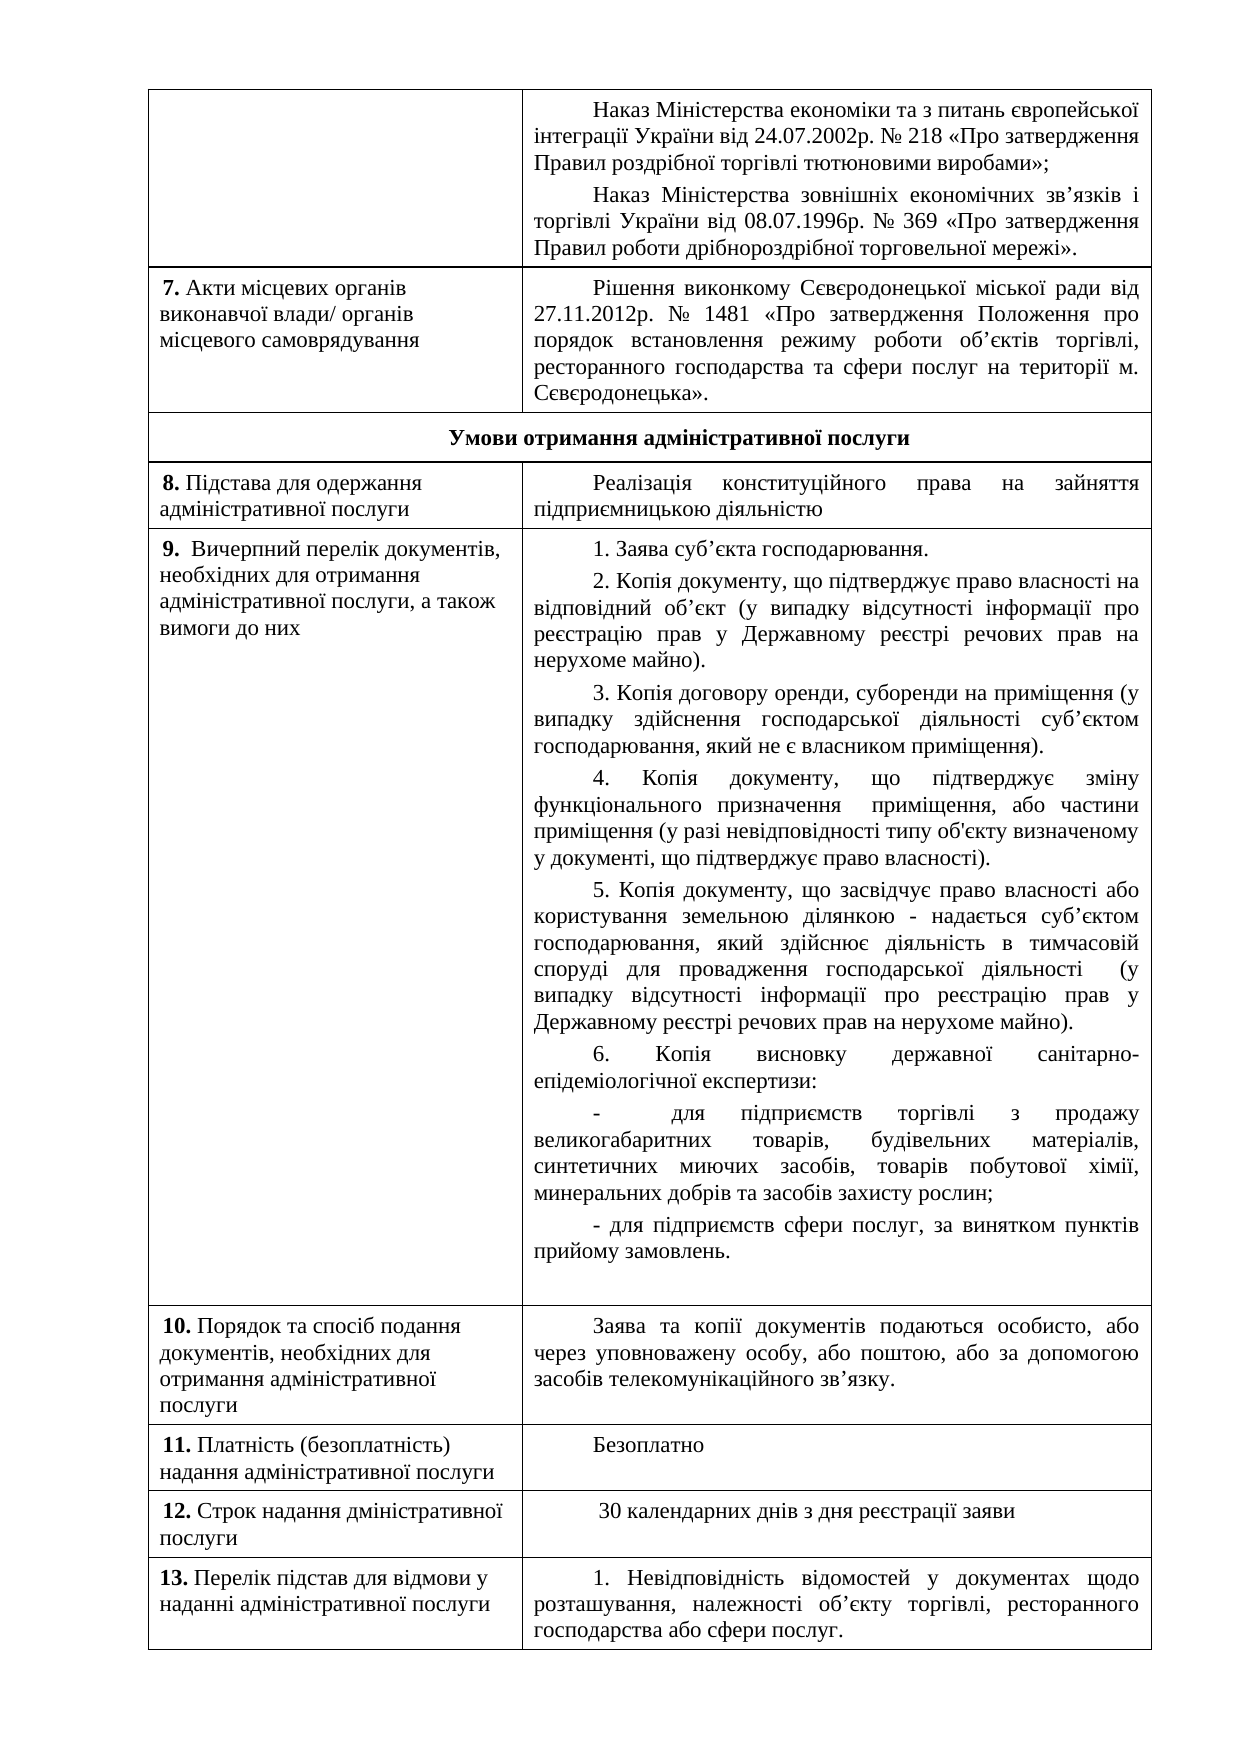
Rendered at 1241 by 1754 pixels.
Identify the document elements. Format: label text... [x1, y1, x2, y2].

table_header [523, 1558, 1151, 1649]
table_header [149, 90, 522, 266]
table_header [149, 1558, 522, 1649]
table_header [523, 90, 1151, 266]
